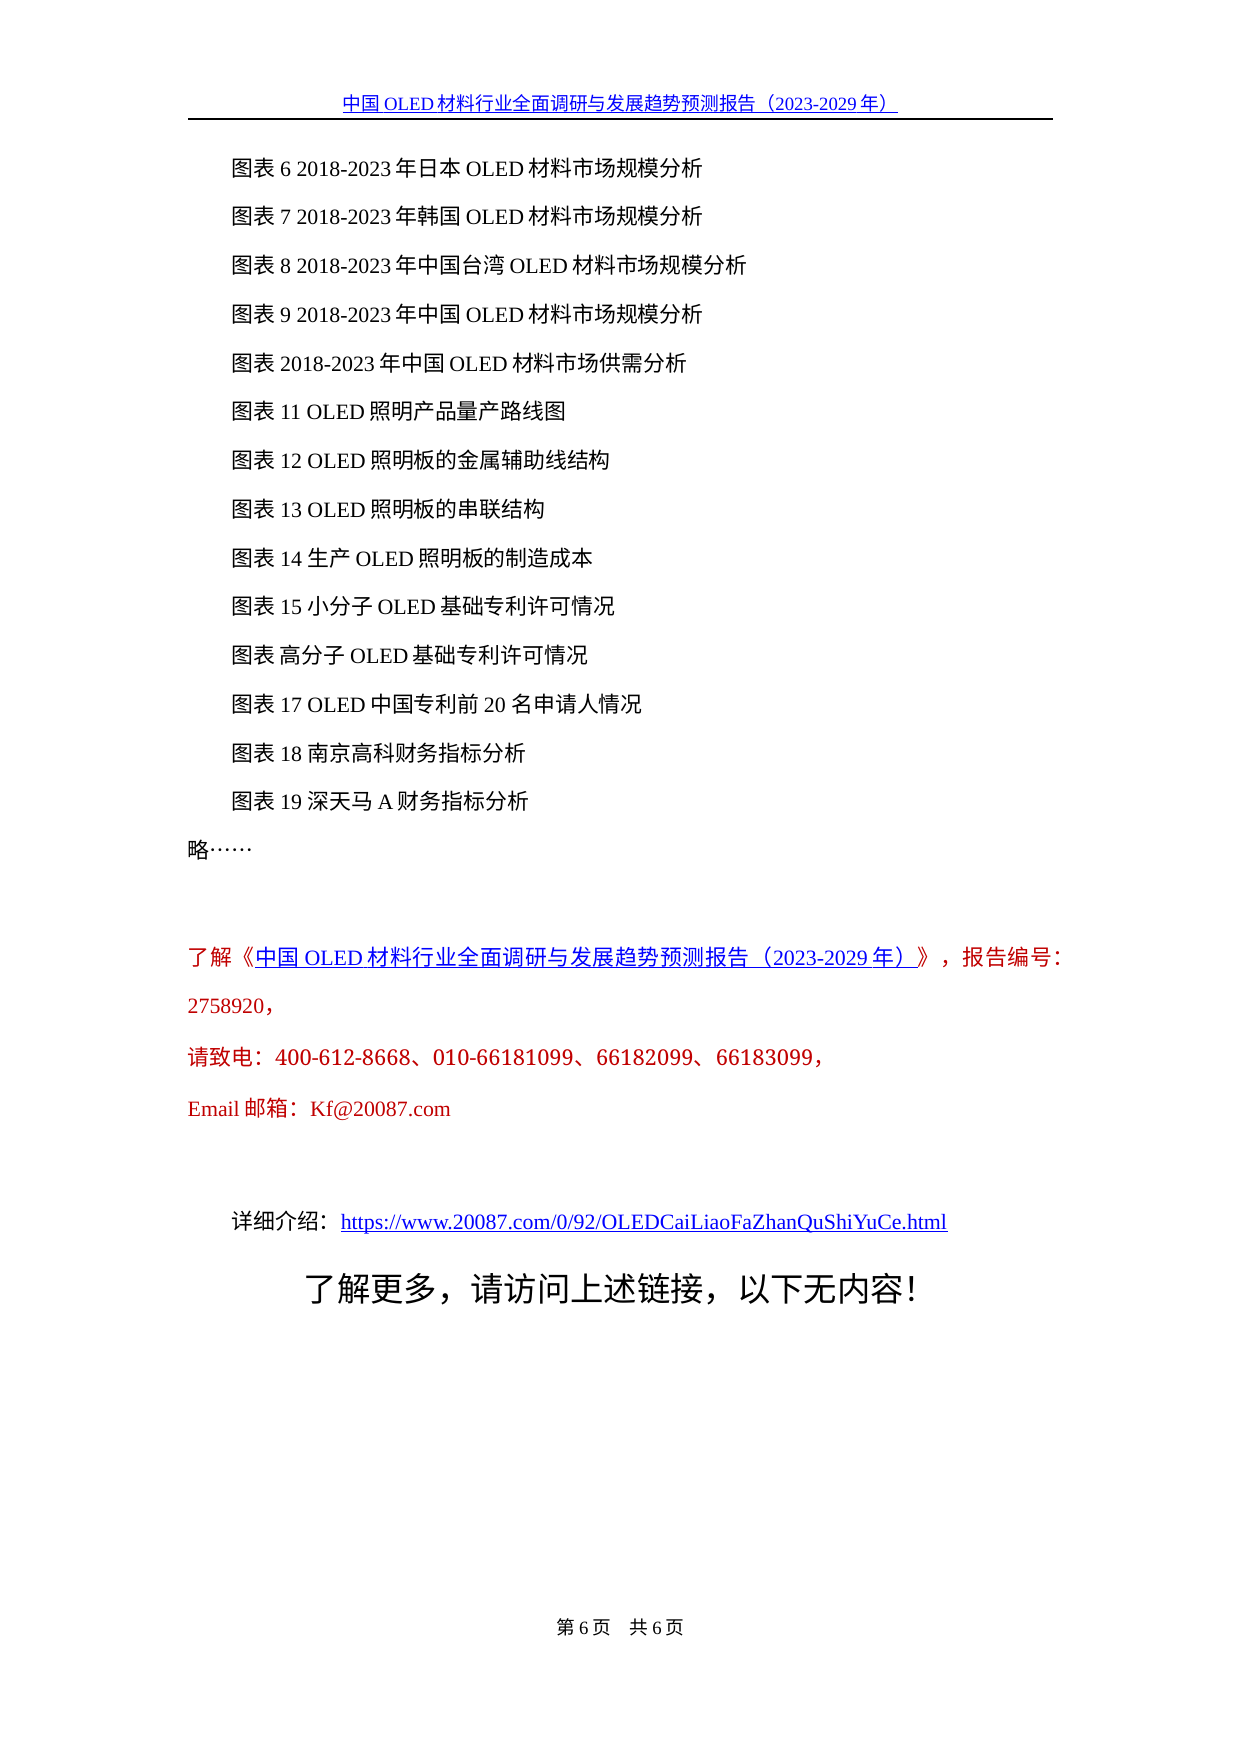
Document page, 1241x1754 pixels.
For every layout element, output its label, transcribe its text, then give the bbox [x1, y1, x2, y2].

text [187, 150, 1053, 865]
text 了解《中国OLED材料行业全面调研与发展趋势预测报告（2023-2029年）》，报告编号：2758920， [187, 939, 1053, 1020]
text 详细介绍：https://www.20087.com/0/92/OLEDCaiLiaoFaZhanQuShiYuCe.html [187, 1204, 1053, 1236]
text 请致电：400-612-8668、010-66181099、66182099、66183099， [187, 1039, 1053, 1072]
title 了解更多，请访问上述链接，以下无内容！ [187, 1254, 1053, 1319]
text Email邮箱：Kf@20087.com [187, 1091, 1053, 1123]
